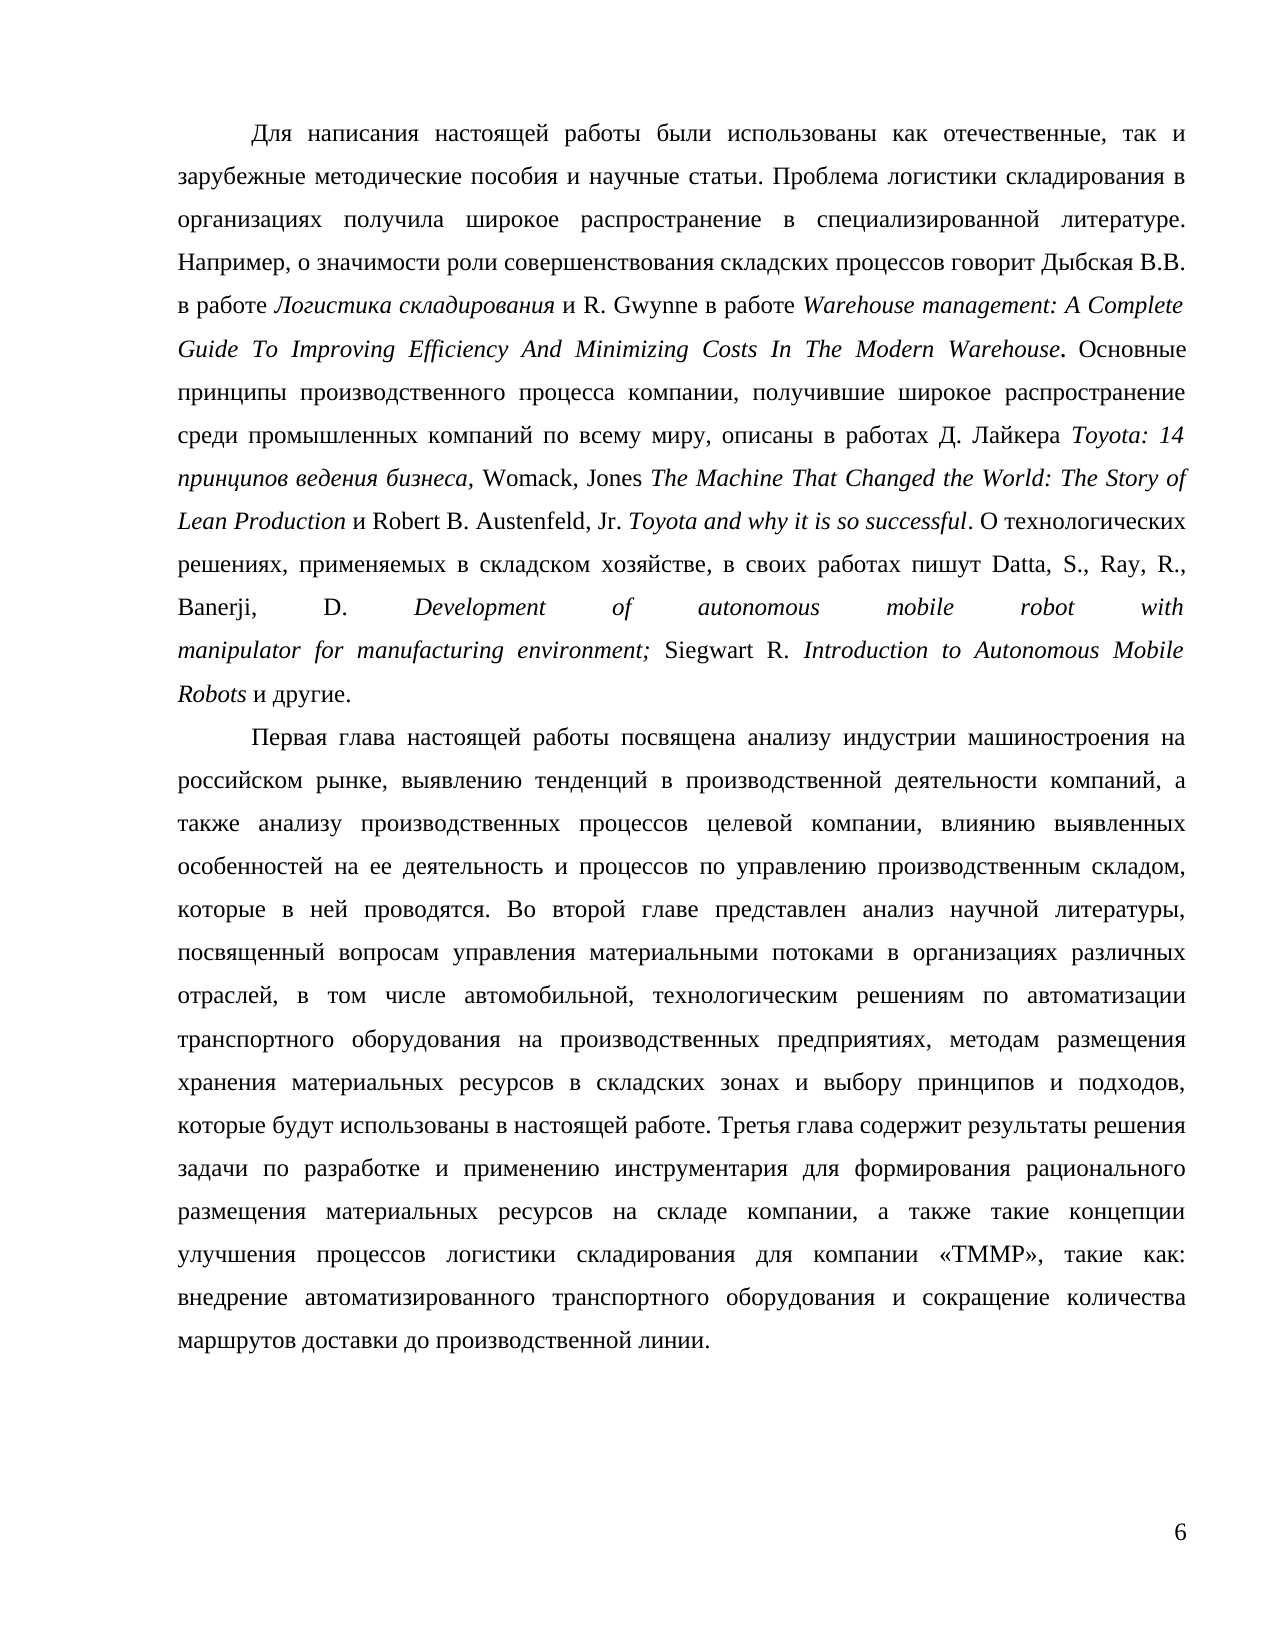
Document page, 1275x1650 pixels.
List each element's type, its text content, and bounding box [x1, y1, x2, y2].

text Для написания настоящей работы были использованы как отечественные, так и зарубежные методические пособия и научные статьи. Проблема логистики складирования в организациях получила широкое распространение в специализированной литературе. Например, о значимости роли совершенствования складских процессов говорит Дыбская В.В. в работе Логистика складирования и R. Gwynne в работе Warehouse management: A Complete Guide To Improving Efficiency And Minimizing Costs In The Modern Warehouse. Основные принципы производственного процесса компании, получившие широкое распространение среди промышленных компаний по всему миру, описаны в работах Д. Лайкера Toyota: 14 принципов ведения бизнеса, Womack, Jones The Machine That Changed the World: The Story of Lean Production и Robert B. Austenfeld, Jr. Toyota and why it is so successful. О технологических решениях, применяемых в складском хозяйстве, в своих работах пишут Datta, S., Ray, R., Banerji, D. Development of autonomous mobile robot with manipulator for manufacturing environment; Siegwart R. Introduction to Autonomous Mobile Robots и другие. [177, 118, 1186, 707]
text Первая глава настоящей работы посвящена анализу индустрии машиностроения на российском рынке, выявлению тенденций в производственной деятельности компаний, а также анализу производственных процессов целевой компании, влиянию выявленных особенностей на ее деятельность и процессов по управлению производственным складом, которые в ней проводятся. Во второй главе представлен анализ научной литературы, посвященный вопросам управления материальными потоками в организациях различных отраслей, в том числе автомобильной, технологическим решениям по автоматизации транспортного оборудования на производственных предприятиях, методам размещения хранения материальных ресурсов в складских зонах и выбору принципов и подходов, которые будут использованы в настоящей работе. Третья глава содержит результаты решения задачи по разработке и применению инструментария для формирования рационального размещения материальных ресурсов на складе компании, а также такие концепции улучшения процессов логистики складирования для компании «TMMР», такие как: внедрение автоматизированного транспортного оборудования и сокращение количества маршрутов доставки до производственной линии. [177, 722, 1186, 1354]
